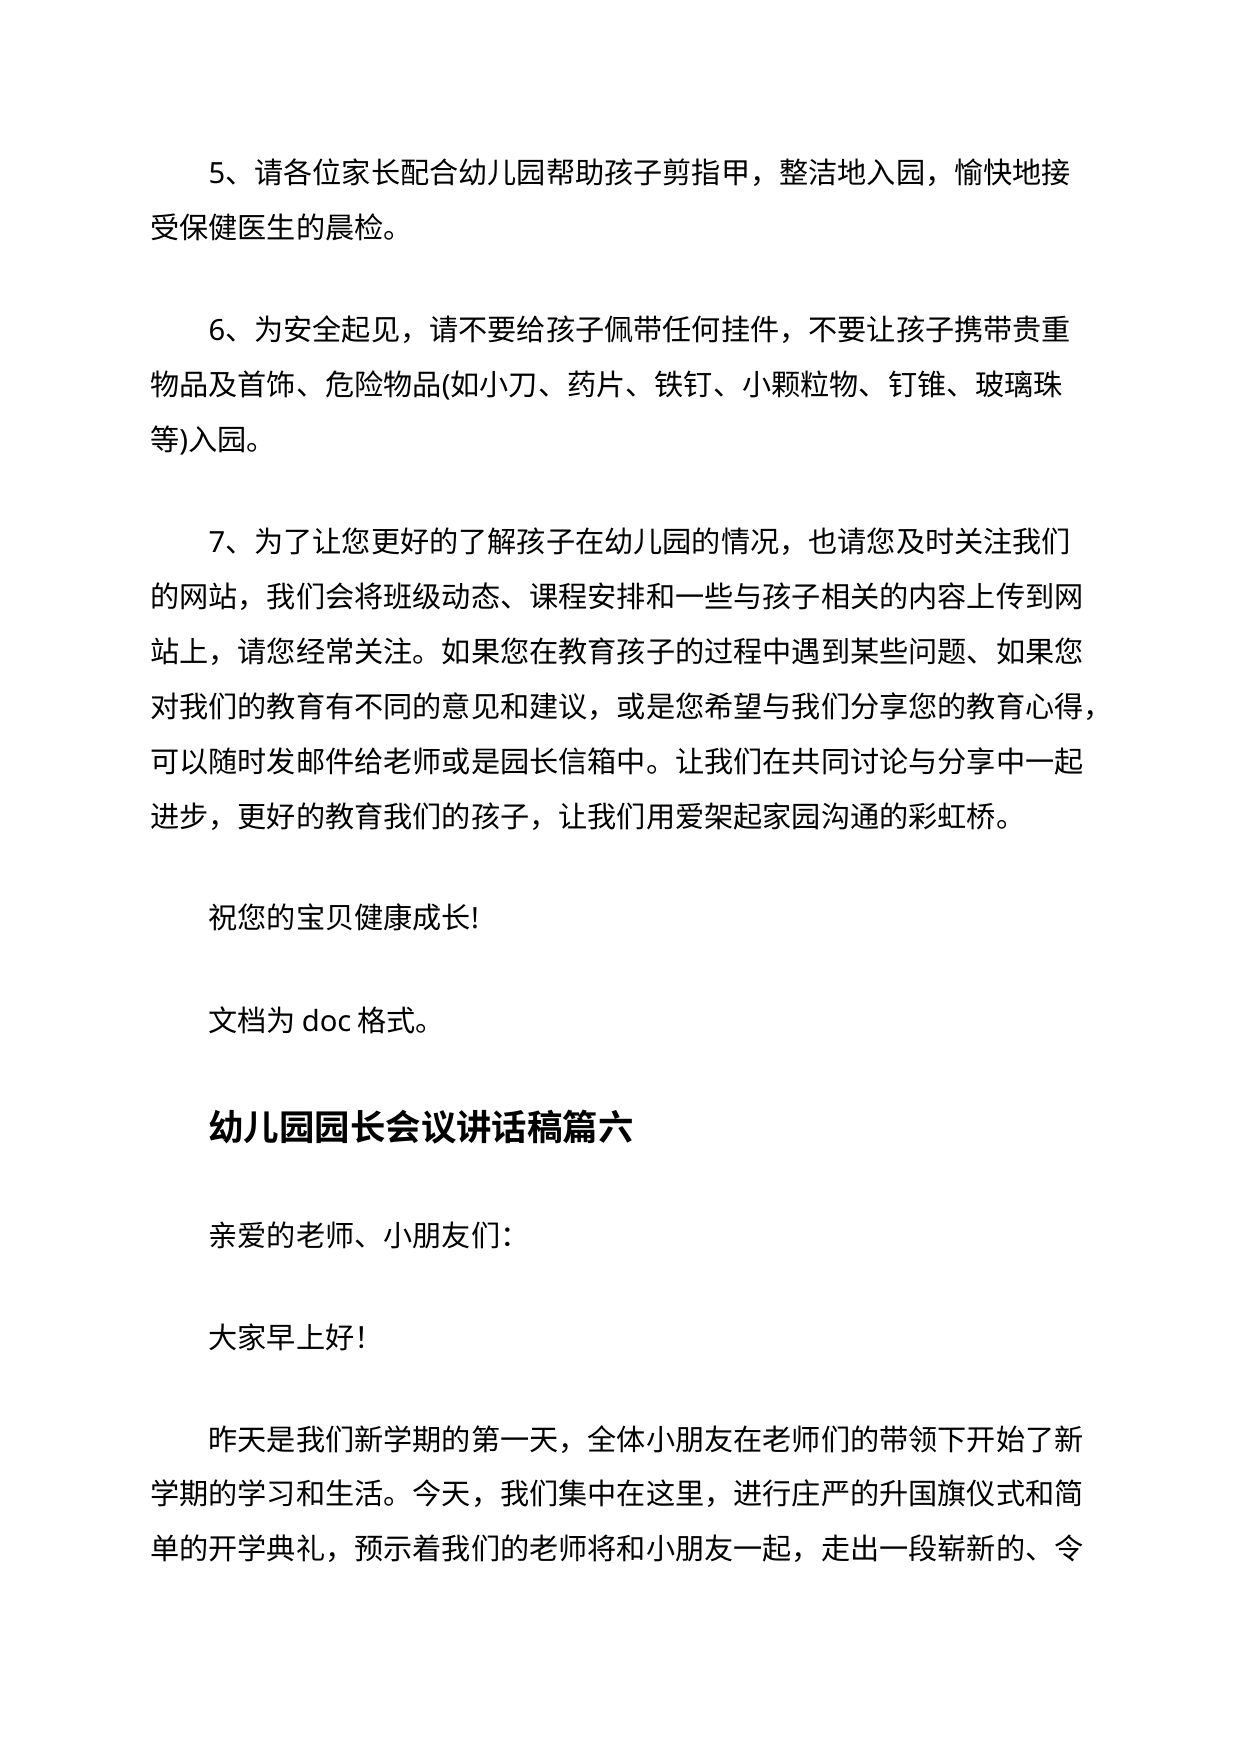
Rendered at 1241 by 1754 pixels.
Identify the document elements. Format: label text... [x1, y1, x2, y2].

text 5、请各位家长配合幼儿园帮助孩子剪指甲，整洁地入园，愉快地接受保健医生的晨检。 [150, 150, 1090, 247]
text 亲爱的老师、小朋友们： [150, 1212, 1090, 1255]
text 祝您的宝贝健康成长! [150, 895, 1090, 937]
text 7、为了让您更好的了解孩子在幼儿园的情况，也请您及时关注我们的网站，我们会将班级动态、课程安排和一些与孩子相关的内容上传到网站上，请您经常关注。如果您在教育孩子的过程中遇到某些问题、如果您对我们的教育有不同的意见和建议，或是您希望与我们分享您的教育心得，可以随时发邮件给老师或是园长信箱中。让我们在共同讨论与分享中一起进步，更好的教育我们的孩子，让我们用爱架起家园沟通的彩虹桥。 [150, 519, 1090, 836]
text 幼儿园园长会议讲话稿篇六 [150, 1099, 1090, 1150]
text 6、为安全起见，请不要给孩子佩带任何挂件，不要让孩子携带贵重物品及首饰、危险物品(如小刀、药片、铁钉、小颗粒物、钉锥、玻璃珠等)入园。 [150, 307, 1090, 459]
text 大家早上好！ [150, 1314, 1090, 1357]
text 文档为doc格式。 [150, 997, 1090, 1039]
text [150, 1416, 1090, 1568]
